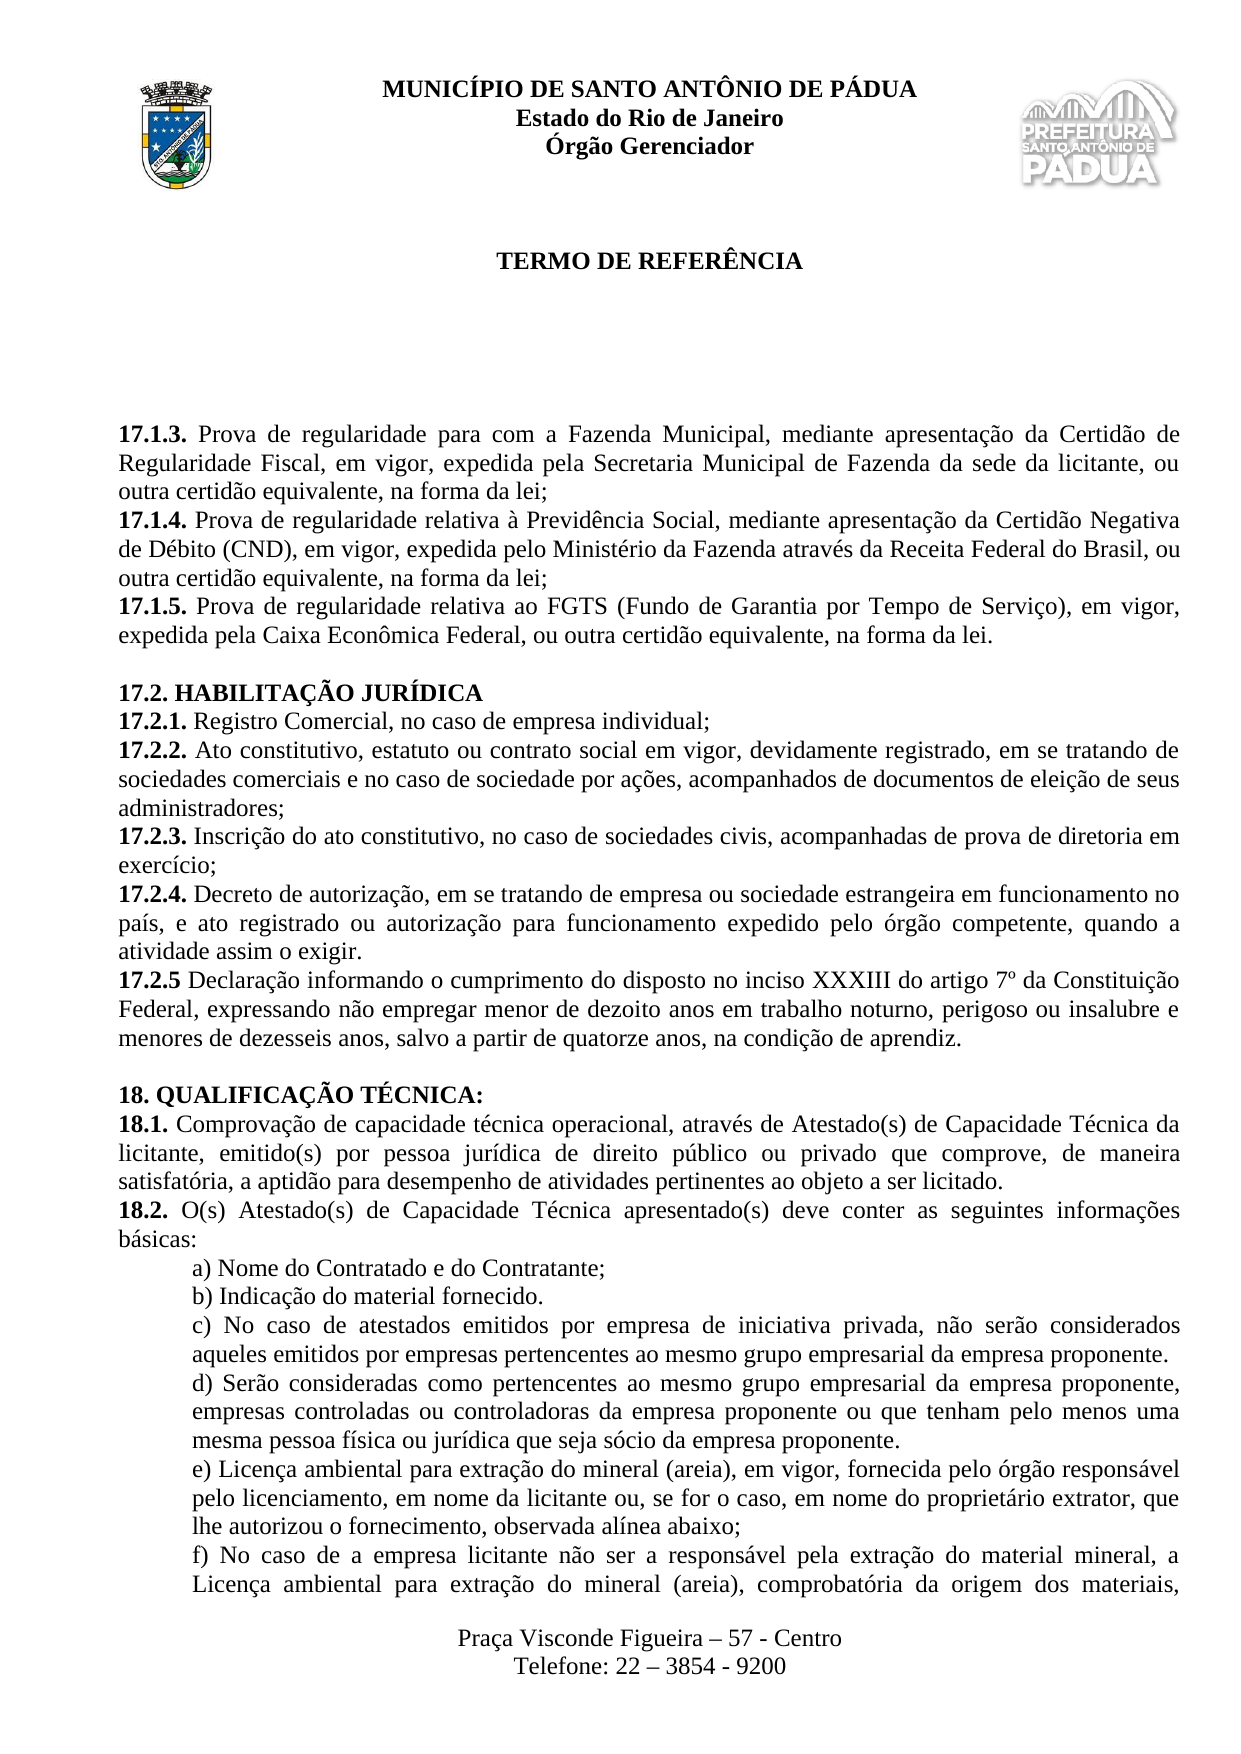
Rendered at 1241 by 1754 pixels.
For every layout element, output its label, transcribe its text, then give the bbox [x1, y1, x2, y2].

text 17.2.4. Decreto de autorização, em se tratando de empresa ou sociedade estrangeira em funcionamento no país, e ato registrado ou autorização para funcionamento expedido pelo órgão competente, quando a atividade assim o exigir. [118, 879, 1181, 965]
text d) Serão consideradas como pertencentes ao mesmo grupo empresarial da empresa proponente, empresas controladas ou controladoras da empresa proponente ou que tenham pelo menos uma mesma pessoa física ou jurídica que seja sócio da empresa proponente. [192, 1368, 1181, 1454]
text 17.2. HABILITAÇÃO JURÍDICA [118, 678, 1181, 706]
text 18.1. Comprovação de capacidade técnica operacional, através de Atestado(s) de Capacidade Técnica da licitante, emitido(s) por pessoa jurídica de direito público ou privado que comprove, de maneira satisfatória, a aptidão para desempenho de atividades pertinentes ao objeto a ser licitado. [118, 1109, 1181, 1195]
text 17.1.5. Prova de regularidade relativa ao FGTS (Fundo de Garantia por Tempo de Serviço), em vigor, expedida pela Caixa Econômica Federal, ou outra certidão equivalente, na forma da lei. [118, 591, 1181, 649]
text c) No caso de atestados emitidos por empresa de iniciativa privada, não serão considerados aqueles emitidos por empresas pertencentes ao mesmo grupo empresarial da empresa proponente. [192, 1310, 1181, 1368]
text e) Licença ambiental para extração do mineral (areia), em vigor, fornecida pelo órgão responsável pelo licenciamento, em nome da licitante ou, se for o caso, em nome do proprietário extrator, que lhe autorizou o fornecimento, observada alínea abaixo; [192, 1454, 1181, 1540]
picture [1013, 73, 1182, 191]
text b) Indicação do material fornecido. [118, 1281, 1181, 1310]
text 18.2. O(s) Atestado(s) de Capacidade Técnica apresentado(s) deve conter as seguintes informações básicas: [118, 1195, 1181, 1253]
text 17.2.5 Declaração informando o cumprimento do disposto no inciso XXXIII do artigo 7º da Constituição Federal, expressando não empregar menor de dezoito anos em trabalho noturno, perigoso ou insalubre e menores de dezesseis anos, salvo a partir de quatorze anos, na condição de aprendiz. [118, 965, 1181, 1051]
text a) Nome do Contratado e do Contratante; [118, 1253, 1181, 1281]
text 17.2.1. Registro Comercial, no caso de empresa individual; [118, 706, 1181, 735]
text 17.1.4. Prova de regularidade relativa à Previdência Social, mediante apresentação da Certidão Negativa de Débito (CND), em vigor, expedida pelo Ministério da Fazenda através da Receita Federal do Brasil, ou outra certidão equivalente, na forma da lei; [118, 505, 1181, 591]
text 17.2.3. Inscrição do ato constitutivo, no caso de sociedades civis, acompanhadas de prova de diretoria em exercício; [118, 821, 1181, 879]
picture [118, 75, 239, 196]
text 17.2.2. Ato constitutivo, estatuto ou contrato social em vigor, devidamente registrado, em se tratando de sociedades comerciais e no caso de sociedade por ações, acompanhados de documentos de eleição de seus administradores; [118, 735, 1181, 821]
text 18. QUALIFICAÇÃO TÉCNICA: [118, 1080, 1181, 1109]
text 17.1.3. Prova de regularidade para com a Fazenda Municipal, mediante apresentação da Certidão de Regularidade Fiscal, em vigor, expedida pela Secretaria Municipal de Fazenda da sede da licitante, ou outra certidão equivalente, na forma da lei; [118, 419, 1181, 505]
